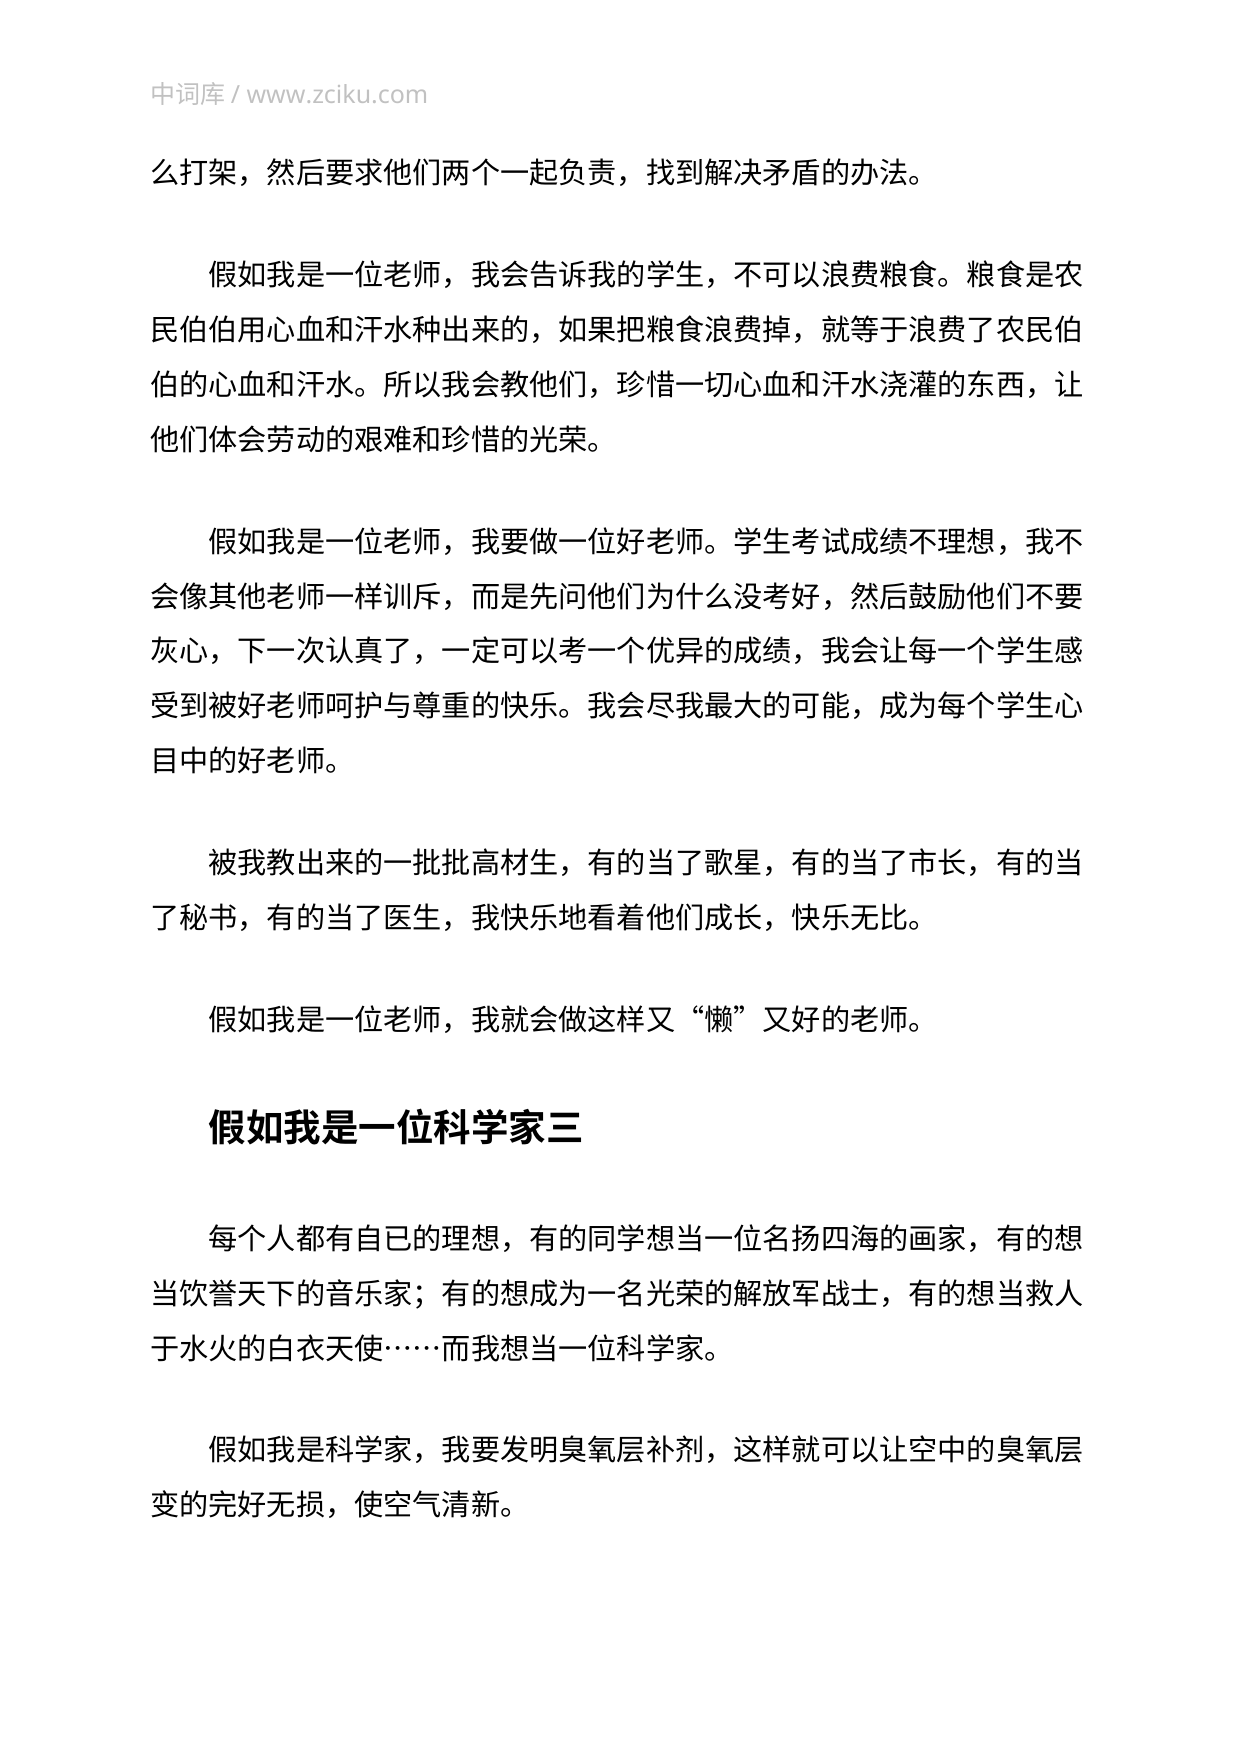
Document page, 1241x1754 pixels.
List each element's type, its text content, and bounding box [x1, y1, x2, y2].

text 假如我是一位老师，我就会做这样又“懒”又好的老师。 [150, 996, 1090, 1038]
text 假如我是科学家，我要发明臭氧层补剂，这样就可以让空中的臭氧层变的完好无损，使空气清新。 [150, 1427, 1090, 1524]
text 每个人都有自已的理想，有的同学想当一位名扬四海的画家，有的想当饮誉天下的音乐家；有的想成为一名光荣的解放军战士，有的想当救人于水火的白衣天使……而我想当一位科学家。 [150, 1215, 1090, 1367]
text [150, 150, 1090, 192]
text 假如我是一位科学家三 [150, 1098, 1090, 1152]
text 假如我是一位老师，我要做一位好老师。学生考试成绩不理想，我不会像其他老师一样训斥，而是先问他们为什么没考好，然后鼓励他们不要灰心，下一次认真了，一定可以考一个优异的成绩，我会让每一个学生感受到被好老师呵护与尊重的快乐。我会尽我最大的可能，成为每个学生心目中的好老师。 [150, 518, 1090, 780]
text 被我教出来的一批批高材生，有的当了歌星，有的当了市长，有的当了秘书，有的当了医生，我快乐地看着他们成长，快乐无比。 [150, 839, 1090, 937]
text 假如我是一位老师，我会告诉我的学生，不可以浪费粮食。粮食是农民伯伯用心血和汗水种出来的，如果把粮食浪费掉，就等于浪费了农民伯伯的心血和汗水。所以我会教他们，珍惜一切心血和汗水浇灌的东西，让他们体会劳动的艰难和珍惜的光荣。 [150, 252, 1090, 459]
